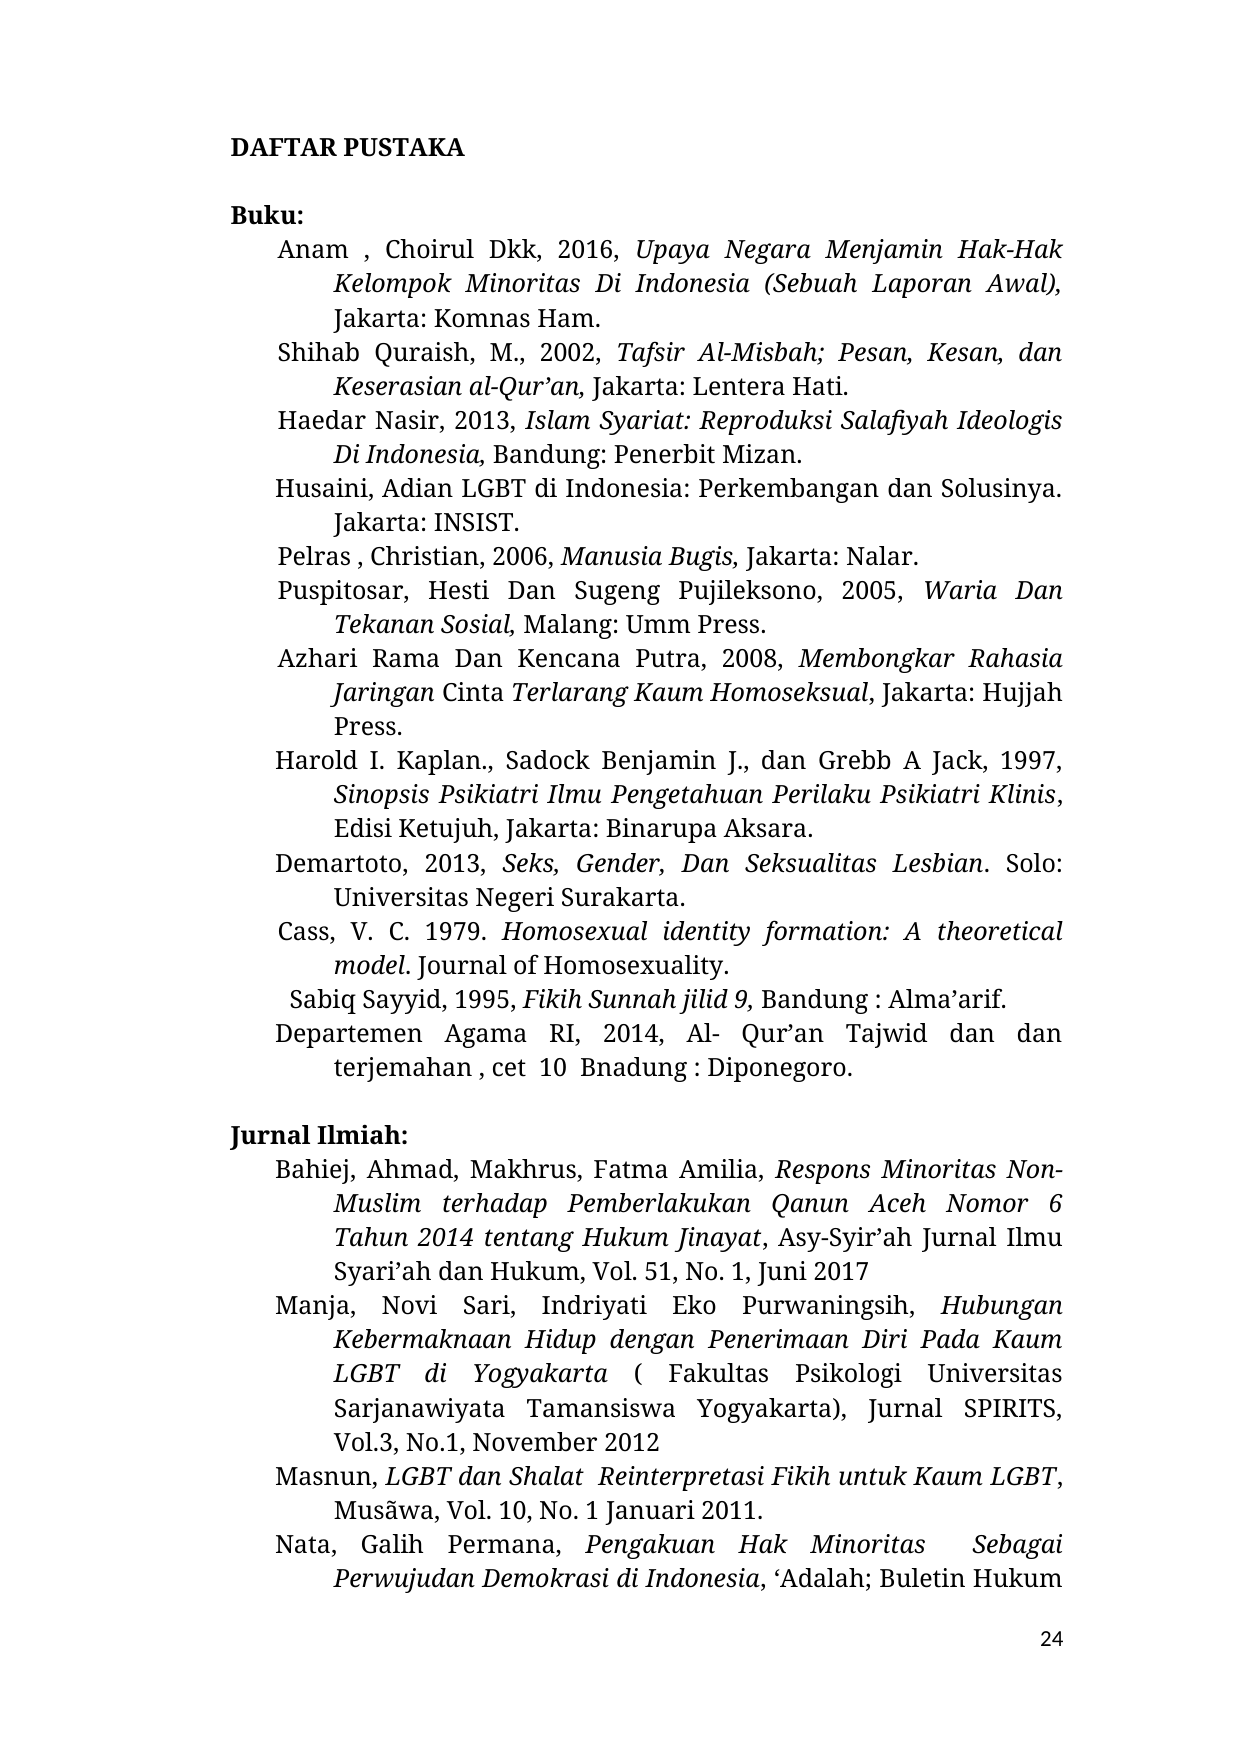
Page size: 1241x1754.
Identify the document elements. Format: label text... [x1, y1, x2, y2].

text Cass, V. C. 1979. Homosexual identity formation: A theoretical model. Journal of Homosexuality. [277, 913, 1063, 981]
text Pelras , Christian, 2006, Manusia Bugis, Jakarta: Nalar. [277, 539, 1063, 573]
text Departemen Agama RI, 2014, Al- Qur’an Tajwid dan dan terjemahan , cet 10 Bnadung : Diponegoro. [275, 1016, 1063, 1084]
text Harold I. Kaplan., Sadock Benjamin J., dan Grebb A Jack, 1997, Sinopsis Psikiatri Ilmu Pengetahuan Perilaku Psikiatri Klinis, Edisi Ketujuh, Jakarta: Binarupa Aksara. [275, 743, 1063, 845]
text Puspitosar, Hesti Dan Sugeng Pujileksono, 2005, Waria Dan Tekanan Sosial, Malang: Umm Press. [277, 573, 1063, 641]
text Azhari Rama Dan Kencana Putra, 2008, Membongkar Rahasia Jaringan Cinta Terlarang Kaum Homoseksual, Jakarta: Hujjah Press. [277, 641, 1063, 743]
text DAFTAR PUSTAKA [230, 130, 1063, 164]
text Masnun, LGBT dan Shalat Reinterpretasi Fikih untuk Kaum LGBT, Musãwa, Vol. 10, No. 1 Januari 2011. [275, 1458, 1063, 1526]
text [275, 1526, 1063, 1594]
text Anam , Choirul Dkk, 2016, Upaya Negara Menjamin Hak-Hak Kelompok Minoritas Di Indonesia (Sebuah Laporan Awal), Jakarta: Komnas Ham. [277, 232, 1063, 334]
text Haedar Nasir, 2013, Islam Syariat: Reproduksi Salafiyah Ideologis Di Indonesia, Bandung: Penerbit Mizan. [277, 402, 1063, 471]
text Demartoto, 2013, Seks, Gender, Dan Seksualitas Lesbian. Solo: Universitas Negeri Surakarta. [275, 845, 1063, 913]
text Sabiq Sayyid, 1995, Fikih Sunnah jilid 9, Bandung : Alma’arif. [230, 981, 1063, 1016]
text Jurnal Ilmiah: [230, 1118, 1063, 1152]
text Bahiej, Ahmad, Makhrus, Fatma Amilia, Respons Minoritas Non-Muslim terhadap Pemberlakukan Qanun Aceh Nomor 6 Tahun 2014 tentang Hukum Jinayat, Asy-Syir’ah Jurnal Ilmu Syari’ah dan Hukum, Vol. 51, No. 1, Juni 2017 [275, 1152, 1063, 1288]
text Manja, Novi Sari, Indriyati Eko Purwaningsih, Hubungan Kebermaknaan Hidup dengan Penerimaan Diri Pada Kaum LGBT di Yogyakarta ( Fakultas Psikologi Universitas Sarjanawiyata Tamansiswa Yogyakarta), Jurnal SPIRITS, Vol.3, No.1, November 2012 [275, 1288, 1063, 1458]
text Husaini, Adian LGBT di Indonesia: Perkembangan dan Solusinya. Jakarta: INSIST. [275, 471, 1063, 539]
text Buku: [230, 198, 1063, 232]
text Shihab Quraish, M., 2002, Tafsir Al-Misbah; Pesan, Kesan, dan Keserasian al-Qur’an, Jakarta: Lentera Hati. [277, 334, 1063, 402]
